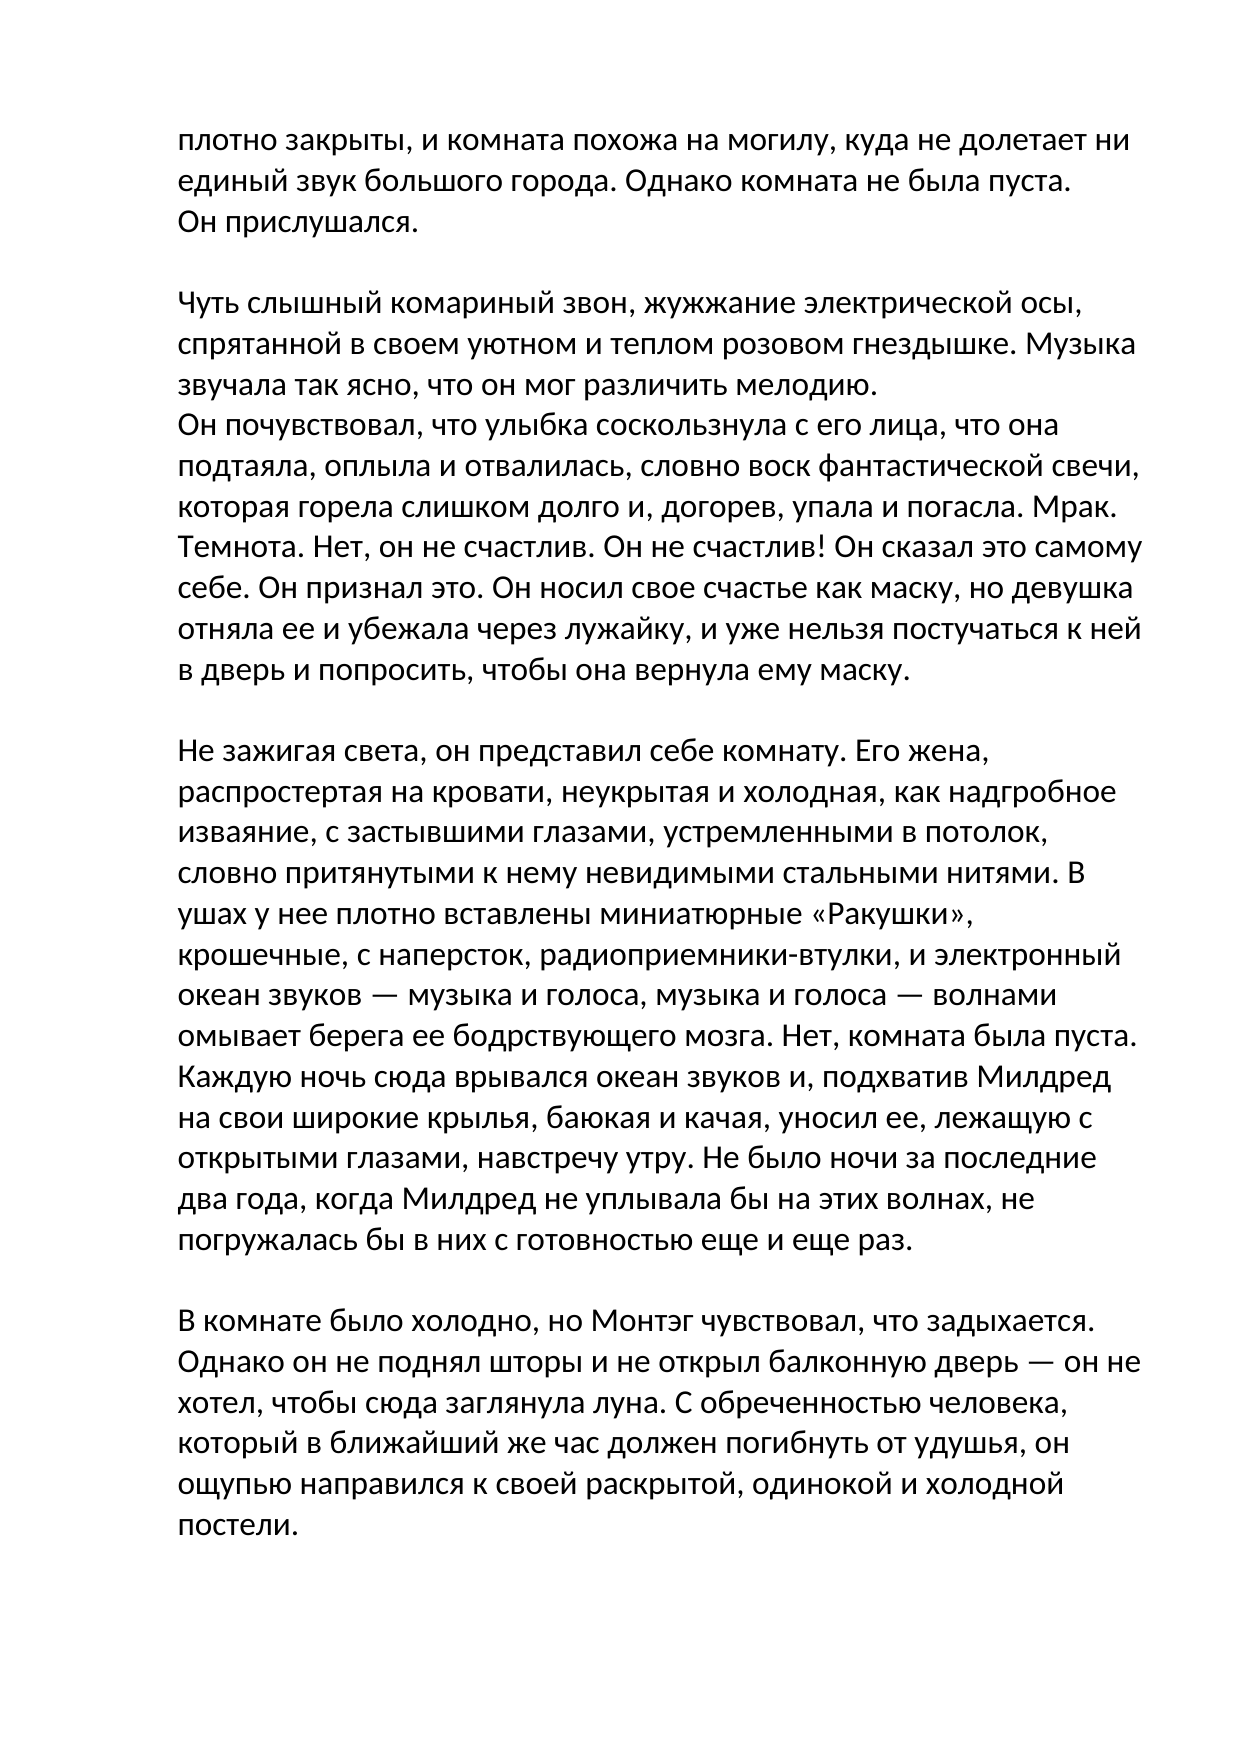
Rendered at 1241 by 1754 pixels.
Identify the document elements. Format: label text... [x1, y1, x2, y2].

text Чуть слышный комариный звон, жужжание электрической осы, спрятанной в своем уютном и теплом розовом гнездышке. Музыка звучала так ясно, что он мог различить мелодию. [177, 281, 1152, 403]
text В комнате было холодно, но Монтэг чувствовал, что задыхается. [177, 1299, 1152, 1340]
text Он почувствовал, что улыбка соскользнула с его лица, что она подтаяла, оплыла и отвалилась, словно воск фантастической свечи, которая горела слишком долго и, догорев, упала и погасла. Мрак. Темнота. Нет, он не счастлив. Он не счастлив! Он сказал это самому себе. Он признал это. Он носил свое счастье как маску, но девушка отняла ее и убежала через лужайку, и уже нельзя постучаться к ней в дверь и попросить, чтобы она вернула ему маску. [177, 403, 1152, 688]
text Не зажигая света, он представил себе комнату. Его жена, распростертая на кровати, неукрытая и холодная, как надгробное изваяние, с застывшими глазами, устремленными в потолок, словно притянутыми к нему невидимыми стальными нитями. В ушах у нее плотно вставлены миниатюрные «Ракушки», крошечные, с наперсток, радиоприемники-втулки, и электронный океан звуков — музыка и голоса, музыка и голоса — волнами омывает берега ее бодрствующего мозга. Нет, комната была пуста. Каждую ночь сюда врывался океан звуков и, подхватив Милдред на свои широкие крылья, баюкая и качая, уносил ее, лежащую с открытыми глазами, навстречу утру. Не было ночи за последние два года, когда Милдред не уплывала бы на этих волнах, не погружалась бы в них с готовностью еще и еще раз. [177, 729, 1152, 1258]
text Он прислушался. [177, 199, 1152, 240]
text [177, 118, 1152, 199]
text Однако он не поднял шторы и не открыл балконную дверь — он не хотел, чтобы сюда заглянула луна. С обреченностью человека, который в ближайший же час должен погибнуть от удушья, он ощупью направился к своей раскрытой, одинокой и холодной постели. [177, 1340, 1152, 1544]
